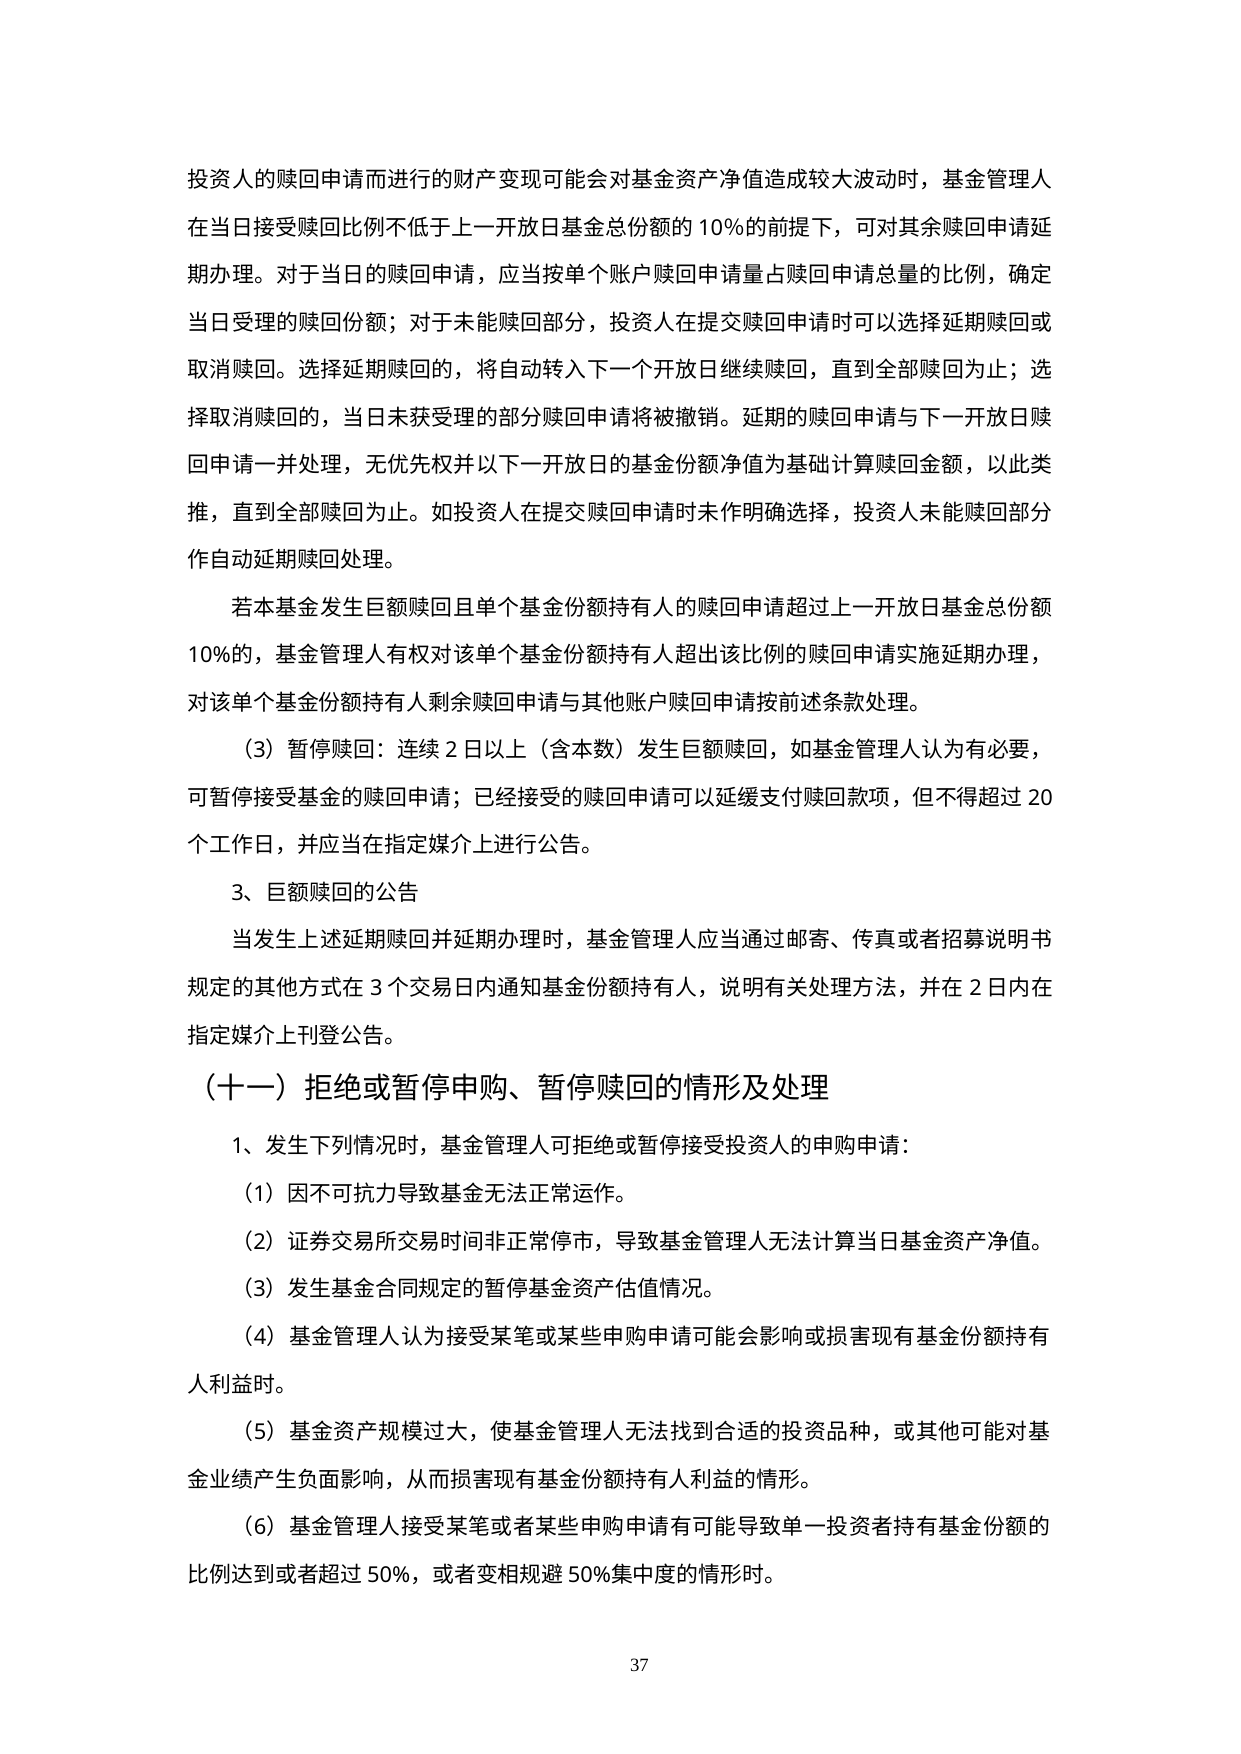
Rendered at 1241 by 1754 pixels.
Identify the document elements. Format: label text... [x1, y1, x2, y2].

text （3）暂停赎回：连续2日以上（含本数）发生巨额赎回，如基金管理人认为有必要，可暂停接受基金的赎回申请；已经接受的赎回申请可以延缓支付赎回款项，但不得超过20个工作日，并应当在指定媒介上进行公告。 [187, 732, 1053, 859]
text （6）基金管理人接受某笔或者某些申购申请有可能导致单一投资者持有基金份额的比例达到或者超过50%，或者变相规避50%集中度的情形时。 [187, 1509, 1053, 1588]
text 当发生上述延期赎回并延期办理时，基金管理人应当通过邮寄、传真或者招募说明书规定的其他方式在3个交易日内通知基金份额持有人，说明有关处理方法，并在2日内在指定媒介上刊登公告。 [187, 922, 1053, 1049]
text （2）证券交易所交易时间非正常停市，导致基金管理人无法计算当日基金资产净值。 [187, 1224, 1053, 1256]
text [187, 162, 1053, 574]
subtitle （十一）拒绝或暂停申购、暂停赎回的情形及处理 [187, 1065, 1053, 1107]
text 1、发生下列情况时，基金管理人可拒绝或暂停接受投资人的申购申请： [187, 1128, 1053, 1160]
text （3）发生基金合同规定的暂停基金资产估值情况。 [187, 1271, 1053, 1303]
text （5）基金资产规模过大，使基金管理人无法找到合适的投资品种，或其他可能对基金业绩产生负面影响，从而损害现有基金份额持有人利益的情形。 [187, 1414, 1053, 1493]
text （1）因不可抗力导致基金无法正常运作。 [187, 1176, 1053, 1208]
text （4）基金管理人认为接受某笔或某些申购申请可能会影响或损害现有基金份额持有人利益时。 [187, 1319, 1053, 1398]
text 若本基金发生巨额赎回且单个基金份额持有人的赎回申请超过上一开放日基金总份额10%的，基金管理人有权对该单个基金份额持有人超出该比例的赎回申请实施延期办理，对该单个基金份额持有人剩余赎回申请与其他账户赎回申请按前述条款处理。 [187, 589, 1053, 716]
text 3、巨额赎回的公告 [187, 875, 1053, 907]
